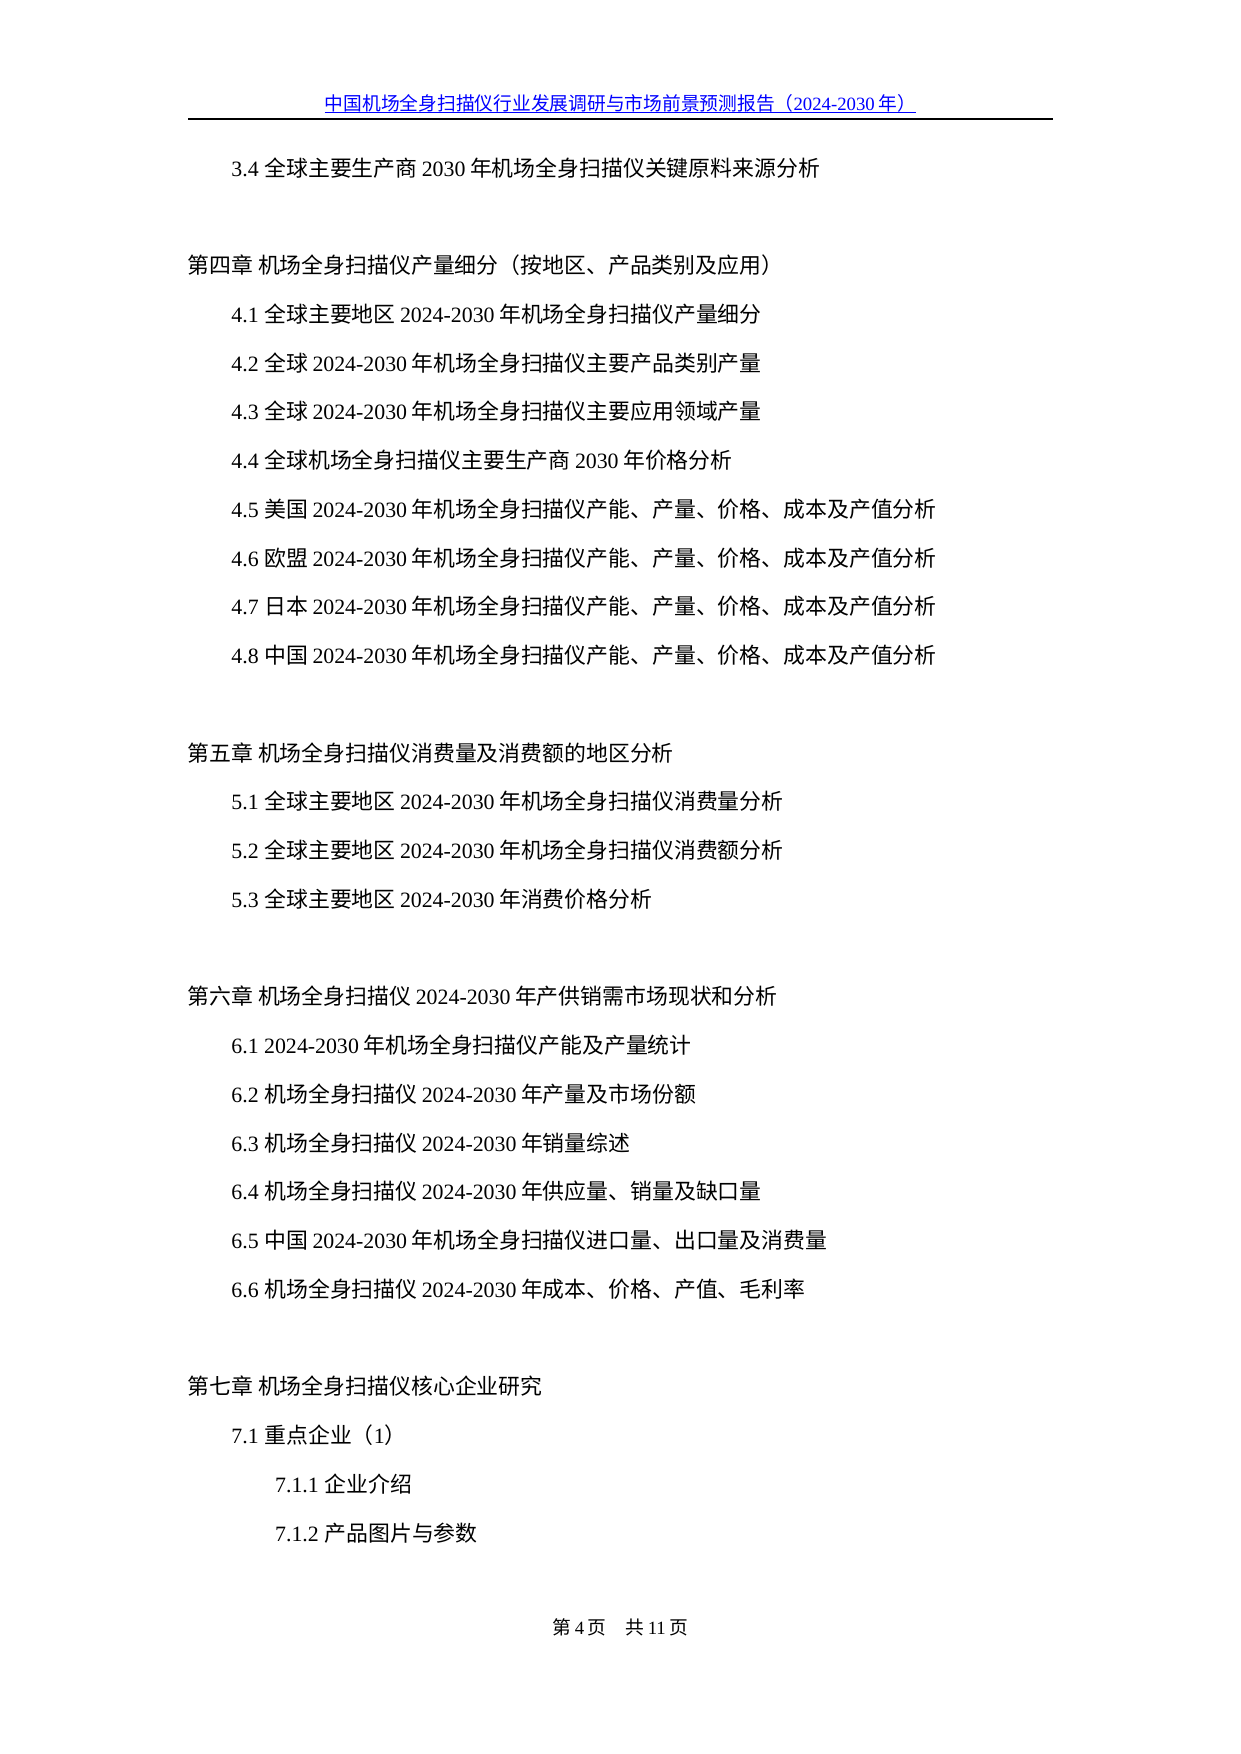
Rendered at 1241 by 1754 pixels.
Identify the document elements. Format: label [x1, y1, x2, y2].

text [187, 150, 1053, 1548]
